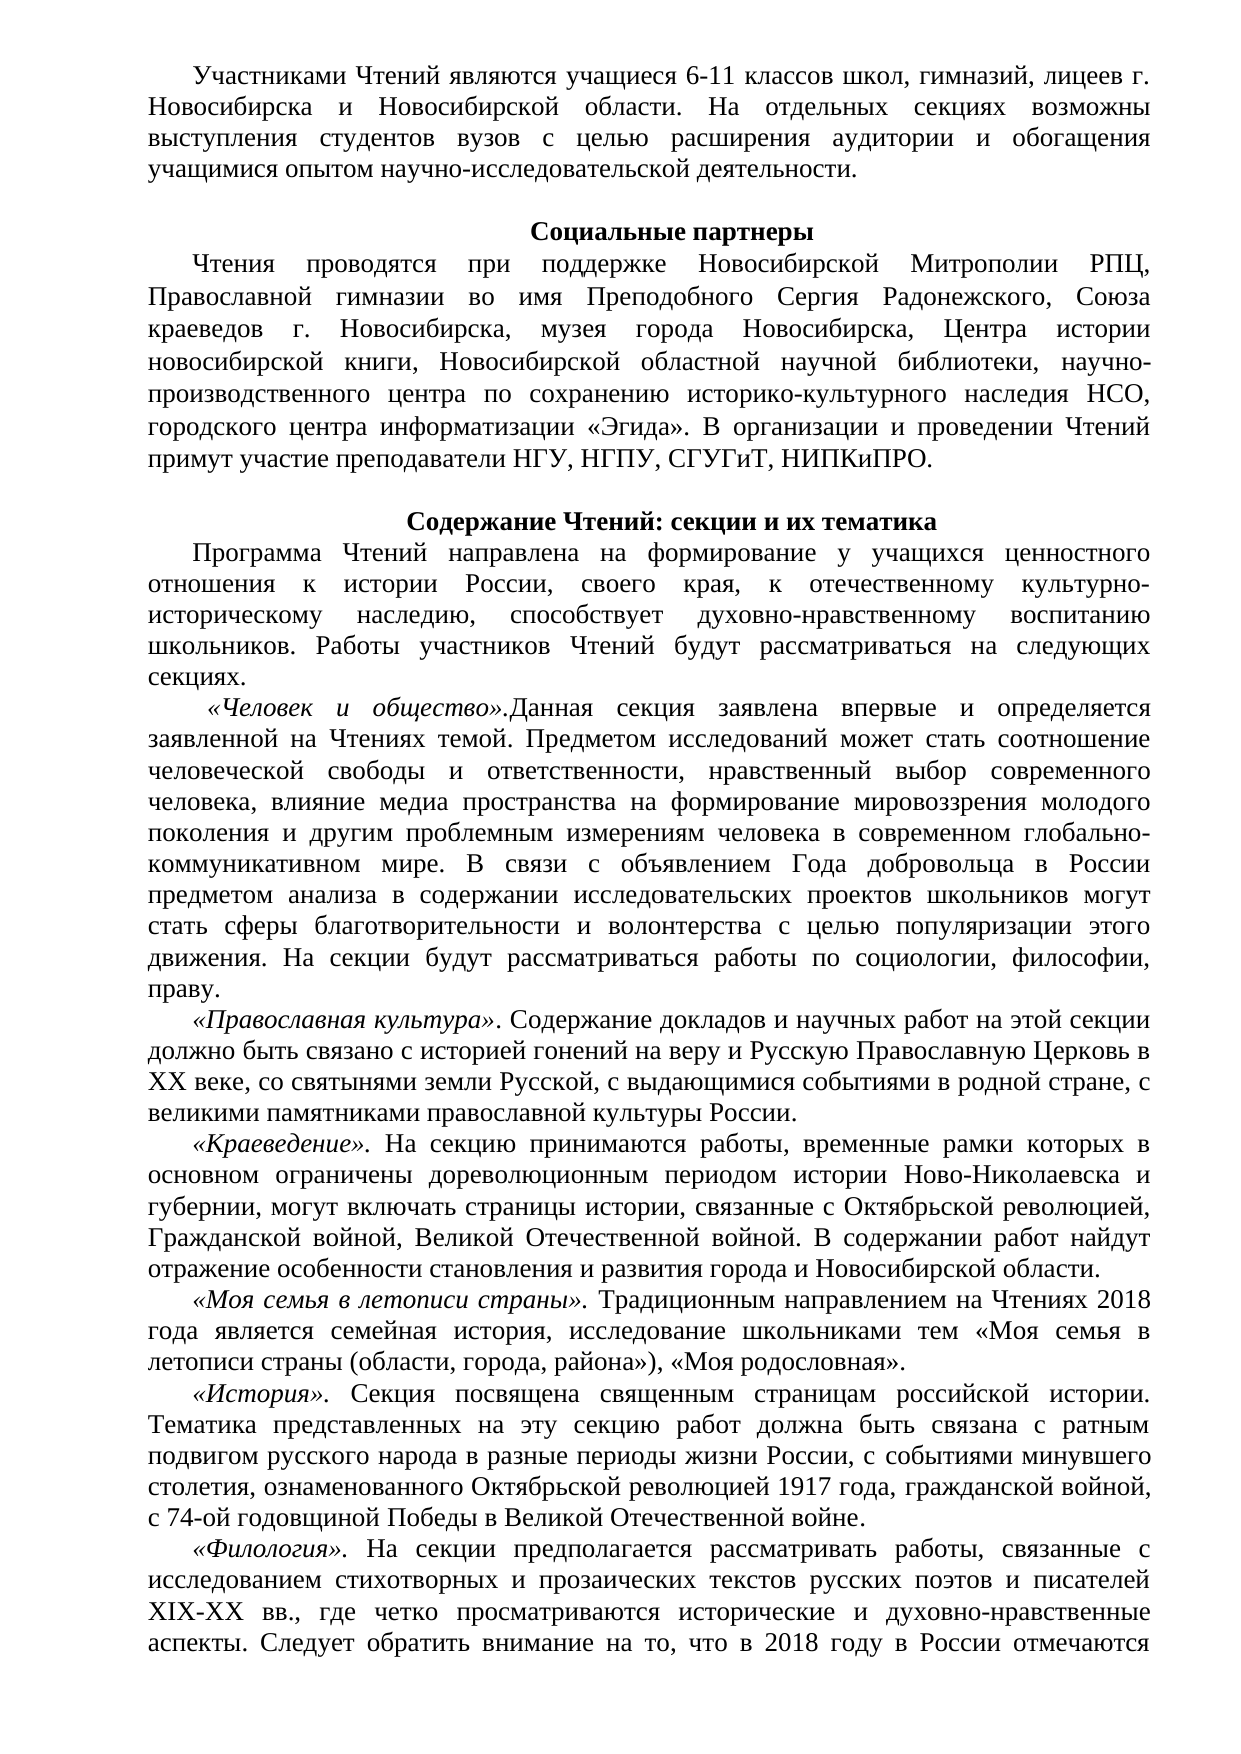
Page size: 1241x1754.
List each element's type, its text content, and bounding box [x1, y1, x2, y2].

text Участниками Чтений являются учащиеся 6-11 классов школ, гимназий, лицеев г. Новосибирска и Новосибирской области. На отдельных секциях возможны выступления студентов вузов с целью расширения аудитории и обогащения учащимися опытом научно-исследовательской деятельности. [148, 59, 1152, 184]
text «Краеведение». На секцию принимаются работы, временные рамки которых в основном ограничены дореволюционным периодом истории Ново-Николаевска и губернии, могут включать страницы истории, связанные с Октябрьской революцией, Гражданской войной, Великой Отечественной войной. В содержании работ найдут отражение особенности становления и развития города и Новосибирской области. [148, 1127, 1152, 1283]
text Программа Чтений направлена на формирование у учащихся ценностного отношения к истории России, своего края, к отечественному культурно-историческому наследию, способствует духовно-нравственному воспитанию школьников. Работы участников Чтений будут рассматриваться на следующих секциях. [148, 536, 1152, 691]
text Содержание Чтений: секции и их тематика [148, 504, 1152, 536]
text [148, 1532, 1152, 1657]
text «История». Секция посвящена священным страницам российской истории. Тематика представленных на эту секцию работ должна быть связана с ратным подвигом русского народа в разные периоды жизни России, с событиями минувшего столетия, ознаменованного Октябрьской революцией 1917 года, гражданской войной, с 74-ой годовщиной Победы в Великой Отечественной войне. [148, 1377, 1152, 1532]
text «Моя семья в летописи страны». Традиционным направлением на Чтениях 2018 года является семейная история, исследование школьниками тем «Моя семья в летописи страны (области, города, района»), «Моя родословная». [148, 1283, 1152, 1377]
text Социальные партнеры [148, 215, 1152, 246]
text «Православная культура». Содержание докладов и научных работ на этой секции должно быть связано с историей гонений на веру и Русскую Православную Церковь в ХХ веке, со святынями земли Русской, с выдающимися событиями в родной стране, с великими памятниками православной культуры России. [148, 1003, 1152, 1127]
text «Человек и общество».Данная секция заявлена впервые и определяется заявленной на Чтениях темой. Предметом исследований может стать соотношение человеческой свободы и ответственности, нравственный выбор современного человека, влияние медиа пространства на формирование мировоззрения молодого поколения и другим проблемным измерениям человека в современном глобально-коммуникативном мире. В связи с объявлением Года добровольца в России предметом анализа в содержании исследовательских проектов школьников могут стать сферы благотворительности и волонтерства с целью популяризации этого движения. На секции будут рассматриваться работы по социологии, философии, праву. [148, 691, 1152, 1003]
text Чтения проводятся при поддержке Новосибирской Митрополии РПЦ, Православной гимназии во имя Преподобного Сергия Радонежского, Союза краеведов г. Новосибирска, музея города Новосибирска, Центра истории новосибирской книги, Новосибирской областной научной библиотеки, научно-производственного центра по сохранению историко-культурного наследия НСО, городского центра информатизации «Эгида». В организации и проведении Чтений примут участие преподаватели НГУ, НГПУ, СГУГиТ, НИПКиПРО. [148, 246, 1152, 473]
